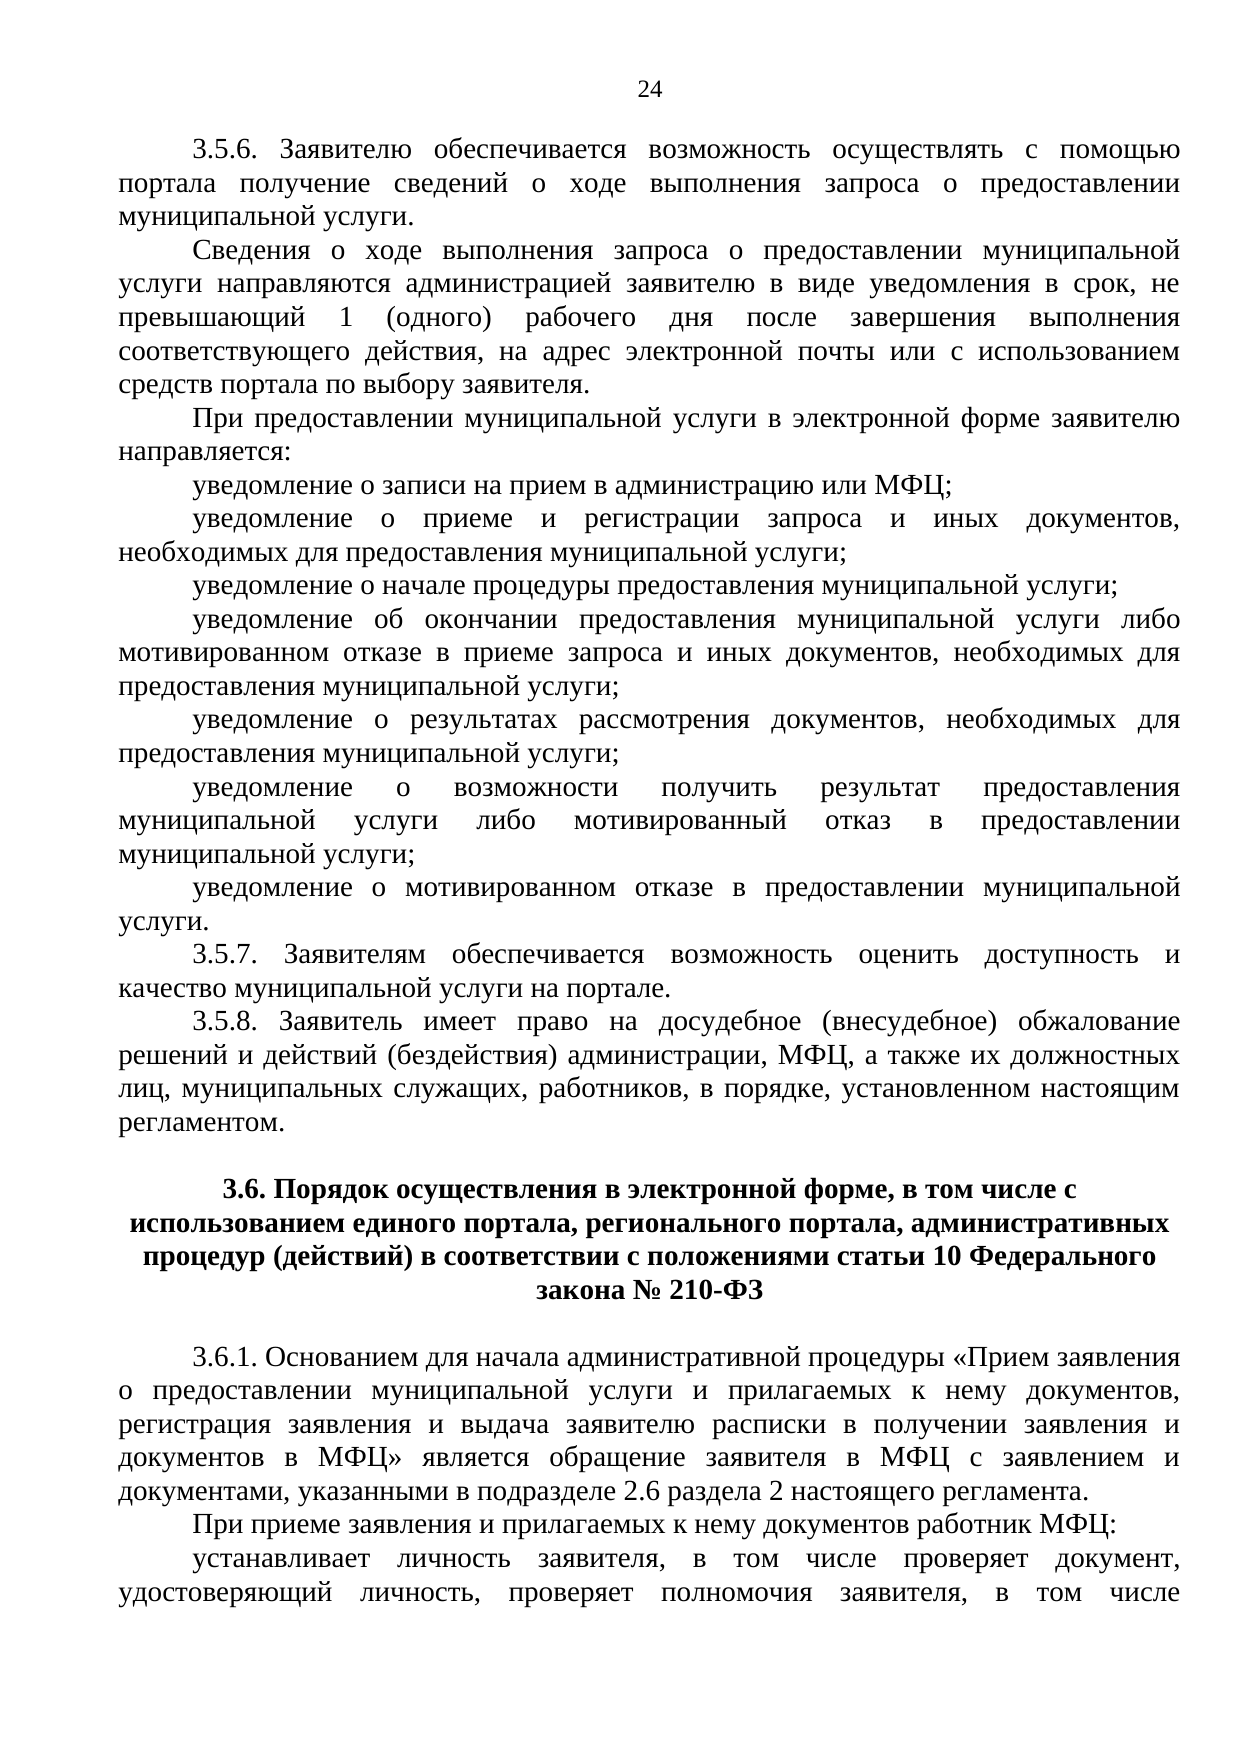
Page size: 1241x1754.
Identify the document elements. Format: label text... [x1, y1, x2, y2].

text уведомление о мотивированном отказе в предоставлении муниципальной услуги. [118, 869, 1181, 936]
text Сведения о ходе выполнения запроса о предоставлении муниципальной услуги направляются администрацией заявителю в виде уведомления в срок, не превышающий 1 (одного) рабочего дня после завершения выполнения соответствующего действия, на адрес электронной почты или с использованием средств портала по выбору заявителя. [118, 232, 1181, 400]
text уведомление об окончании предоставления муниципальной услуги либо мотивированном отказе в приеме запроса и иных документов, необходимых для предоставления муниципальной услуги; [118, 601, 1181, 702]
text При предоставлении муниципальной услуги в электронной форме заявителю направляется: [118, 400, 1181, 467]
text 3.5.6. Заявителю обеспечивается возможность осуществлять с помощью портала получение сведений о ходе выполнения запроса о предоставлении муниципальной услуги. [118, 131, 1181, 232]
text 3.5.8. Заявитель имеет право на досудебное (внесудебное) обжалование решений и действий (бездействия) администрации, МФЦ, а также их должностных лиц, муниципальных служащих, работников, в порядке, установленном настоящим регламентом. [118, 1003, 1181, 1138]
text 3.6.1. Основанием для начала административной процедуры «Прием заявления о предоставлении муниципальной услуги и прилагаемых к нему документов, регистрация заявления и выдача заявителю расписки в получении заявления и документов в МФЦ» является обращение заявителя в МФЦ с заявлением и документами, указанными в подразделе 2.6 раздела 2 настоящего регламента. [118, 1339, 1181, 1507]
text 3.5.7. Заявителям обеспечивается возможность оценить доступность и качество муниципальной услуги на портале. [118, 936, 1181, 1003]
text уведомление о приеме и регистрации запроса и иных документов, необходимых для предоставления муниципальной услуги; [118, 500, 1181, 567]
text При приеме заявления и прилагаемых к нему документов работник МФЦ: [118, 1507, 1181, 1540]
text уведомление о результатах рассмотрения документов, необходимых для предоставления муниципальной услуги; [118, 702, 1181, 769]
text уведомление о возможности получить результат предоставления муниципальной услуги либо мотивированный отказ в предоставлении муниципальной услуги; [118, 769, 1181, 869]
text 3.6. Порядок осуществления в электронной форме, в том числе с использованием единого портала, регионального портала, административных процедур (действий) в соответствии с положениями статьи 10 Федерального закона № 210-ФЗ [118, 1171, 1181, 1305]
text уведомление о начале процедуры предоставления муниципальной услуги; [118, 567, 1181, 601]
text уведомление о записи на прием в администрацию или МФЦ; [118, 467, 1181, 500]
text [118, 1540, 1181, 1607]
